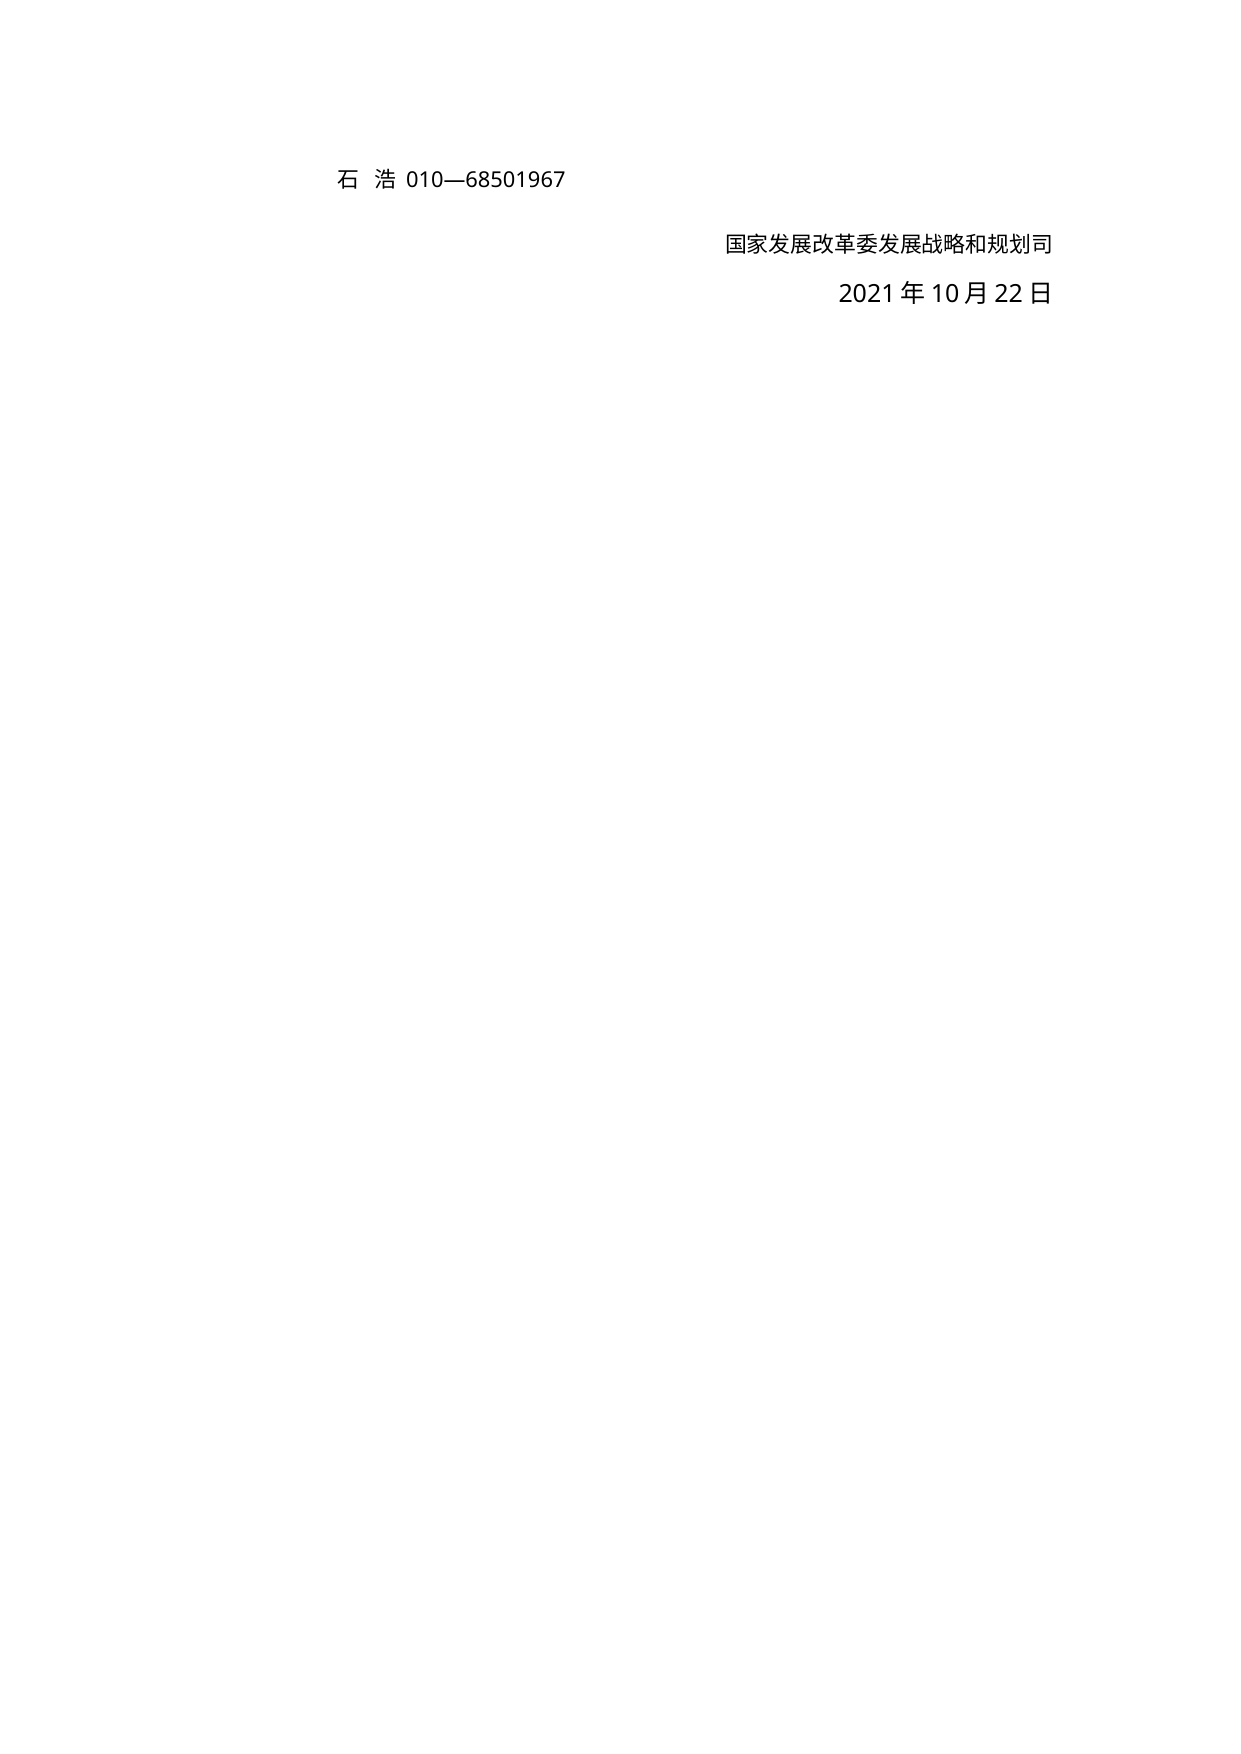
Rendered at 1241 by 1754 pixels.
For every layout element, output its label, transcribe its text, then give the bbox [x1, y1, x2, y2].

text 石 浩 010—68501967 [187, 162, 1053, 194]
text 国家发展改革委发展战略和规划司 [187, 227, 1053, 259]
text 2021年10月22日 [187, 259, 1053, 324]
